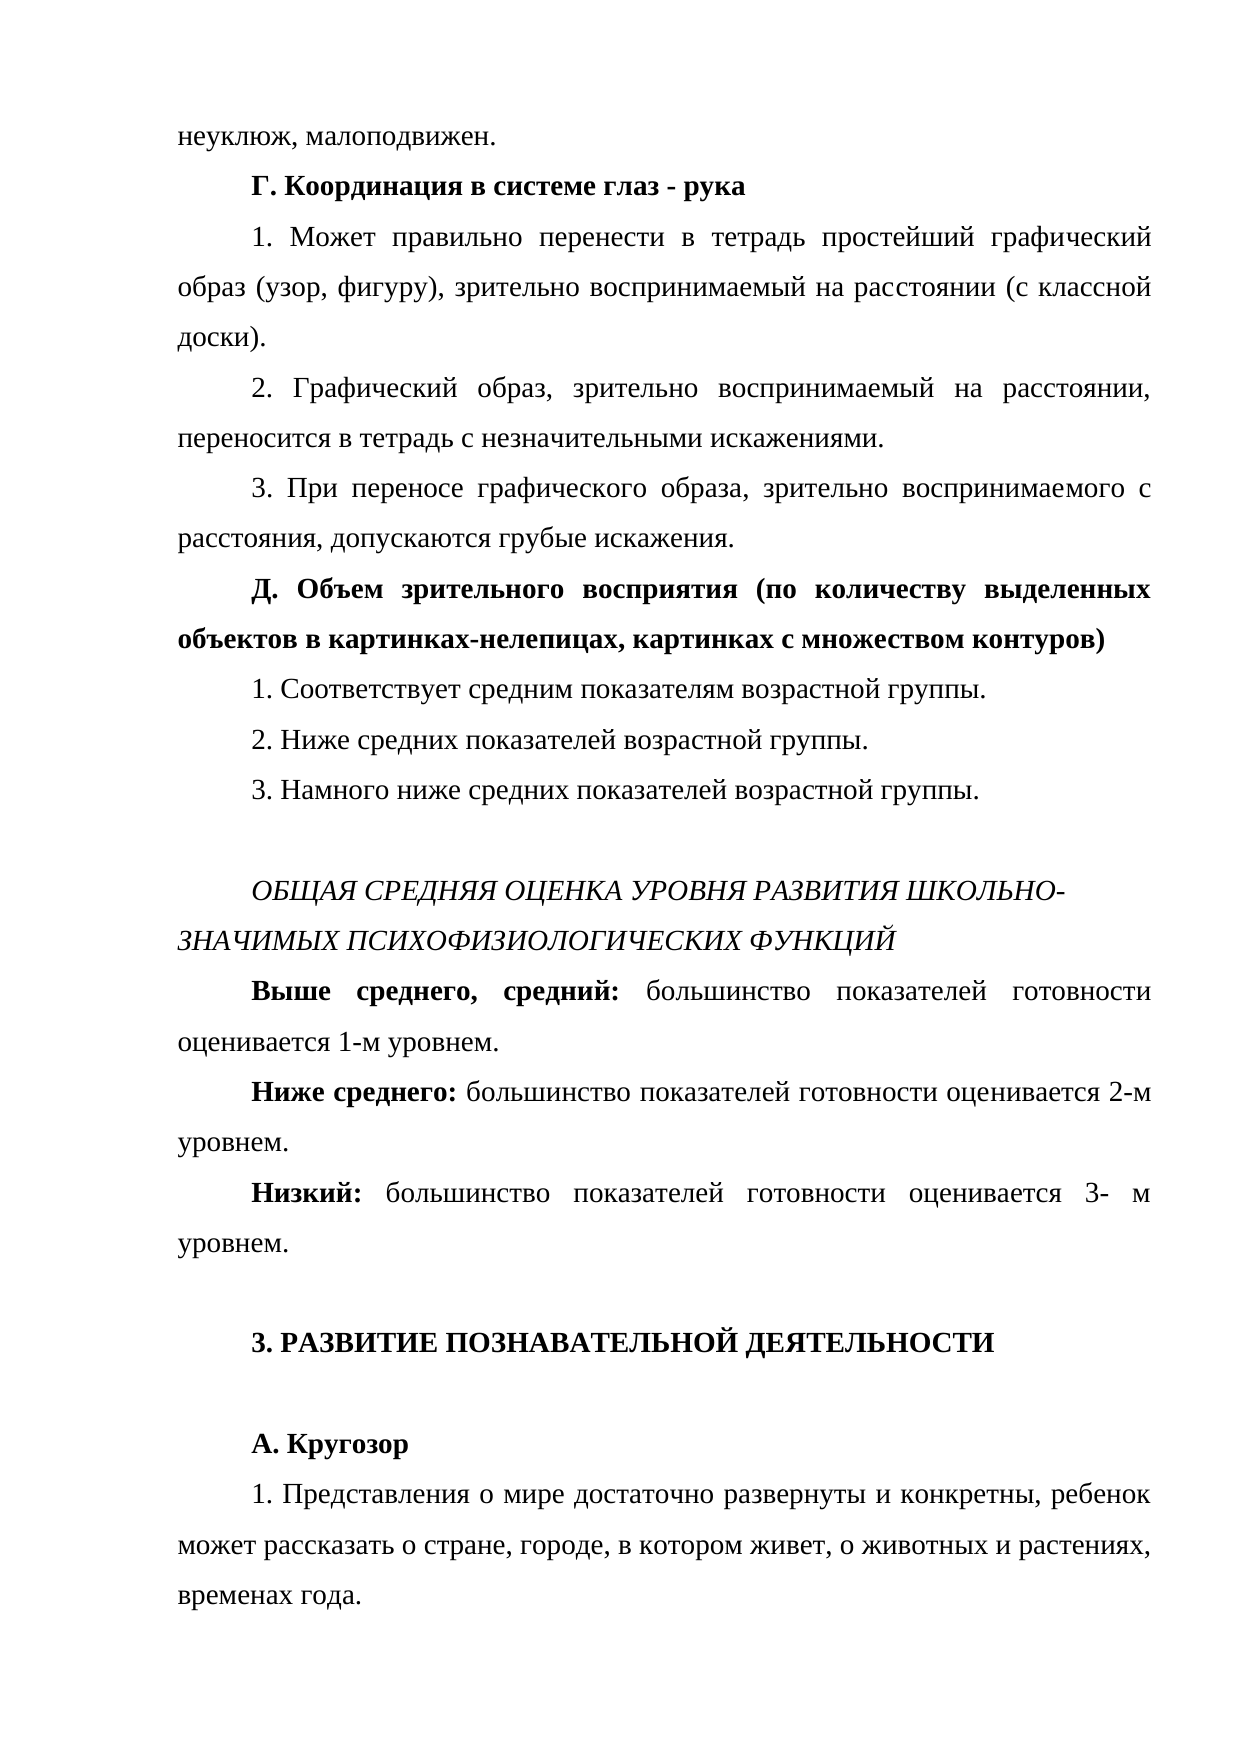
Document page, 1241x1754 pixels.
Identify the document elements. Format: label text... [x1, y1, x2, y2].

text 1. Соответствует средним показателям возрастной группы. [177, 672, 1152, 705]
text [177, 118, 1152, 152]
text 3. РАЗВИТИЕ ПОЗНАВАТЕЛЬНОЙ ДЕЯТЕЛЬНОСТИ [177, 1326, 1152, 1359]
text ОБЩАЯ СРЕДНЯЯ ОЦЕНКА УРОВНЯ РАЗВИТИЯ ШКОЛЬНО-ЗНАЧИМЫХ ПСИХОФИЗИОЛОГИЧЕСКИХ ФУНКЦИЙ [177, 873, 1152, 957]
text 1. Представления о мире достаточно развернуты и конкретны, ребенок может рассказать о стране, городе, в котором живет, о животных и растениях, временах года. [177, 1477, 1152, 1611]
text 1. Может правильно перенести в тетрадь простейший графический образ (узор, фигуру), зрительно воспринимаемый на расстоянии (с классной доски). [177, 219, 1152, 353]
text 2. Ниже средних показателей возрастной группы. [177, 722, 1152, 755]
text 3. Намного ниже средних показателей возрастной группы. [177, 772, 1152, 806]
text 3. При переносе графического образа, зрительно воспринимаемого с расстояния, допускаются грубые искажения. [177, 470, 1152, 554]
text Г. Координация в системе глаз - рука [177, 168, 1152, 202]
text Д. Объем зрительного восприятия (по количеству выделенных объектов в картинках-нелепицах, картинках с множеством контуров) [177, 571, 1152, 655]
text Низкий: большинство показателей готовности оценивается 3- м уровнем. [177, 1175, 1152, 1258]
text Ниже среднего: большинство показателей готовности оценивается 2-м уровнем. [177, 1074, 1152, 1158]
text 2. Графический образ, зрительно воспринимаемый на расстоянии, переносится в тетрадь с незначительными искажениями. [177, 370, 1152, 453]
text А. Кругозор [177, 1426, 1152, 1460]
text Выше среднего, средний: большинство показателей готовности оценивается 1-м уровнем. [177, 973, 1152, 1057]
